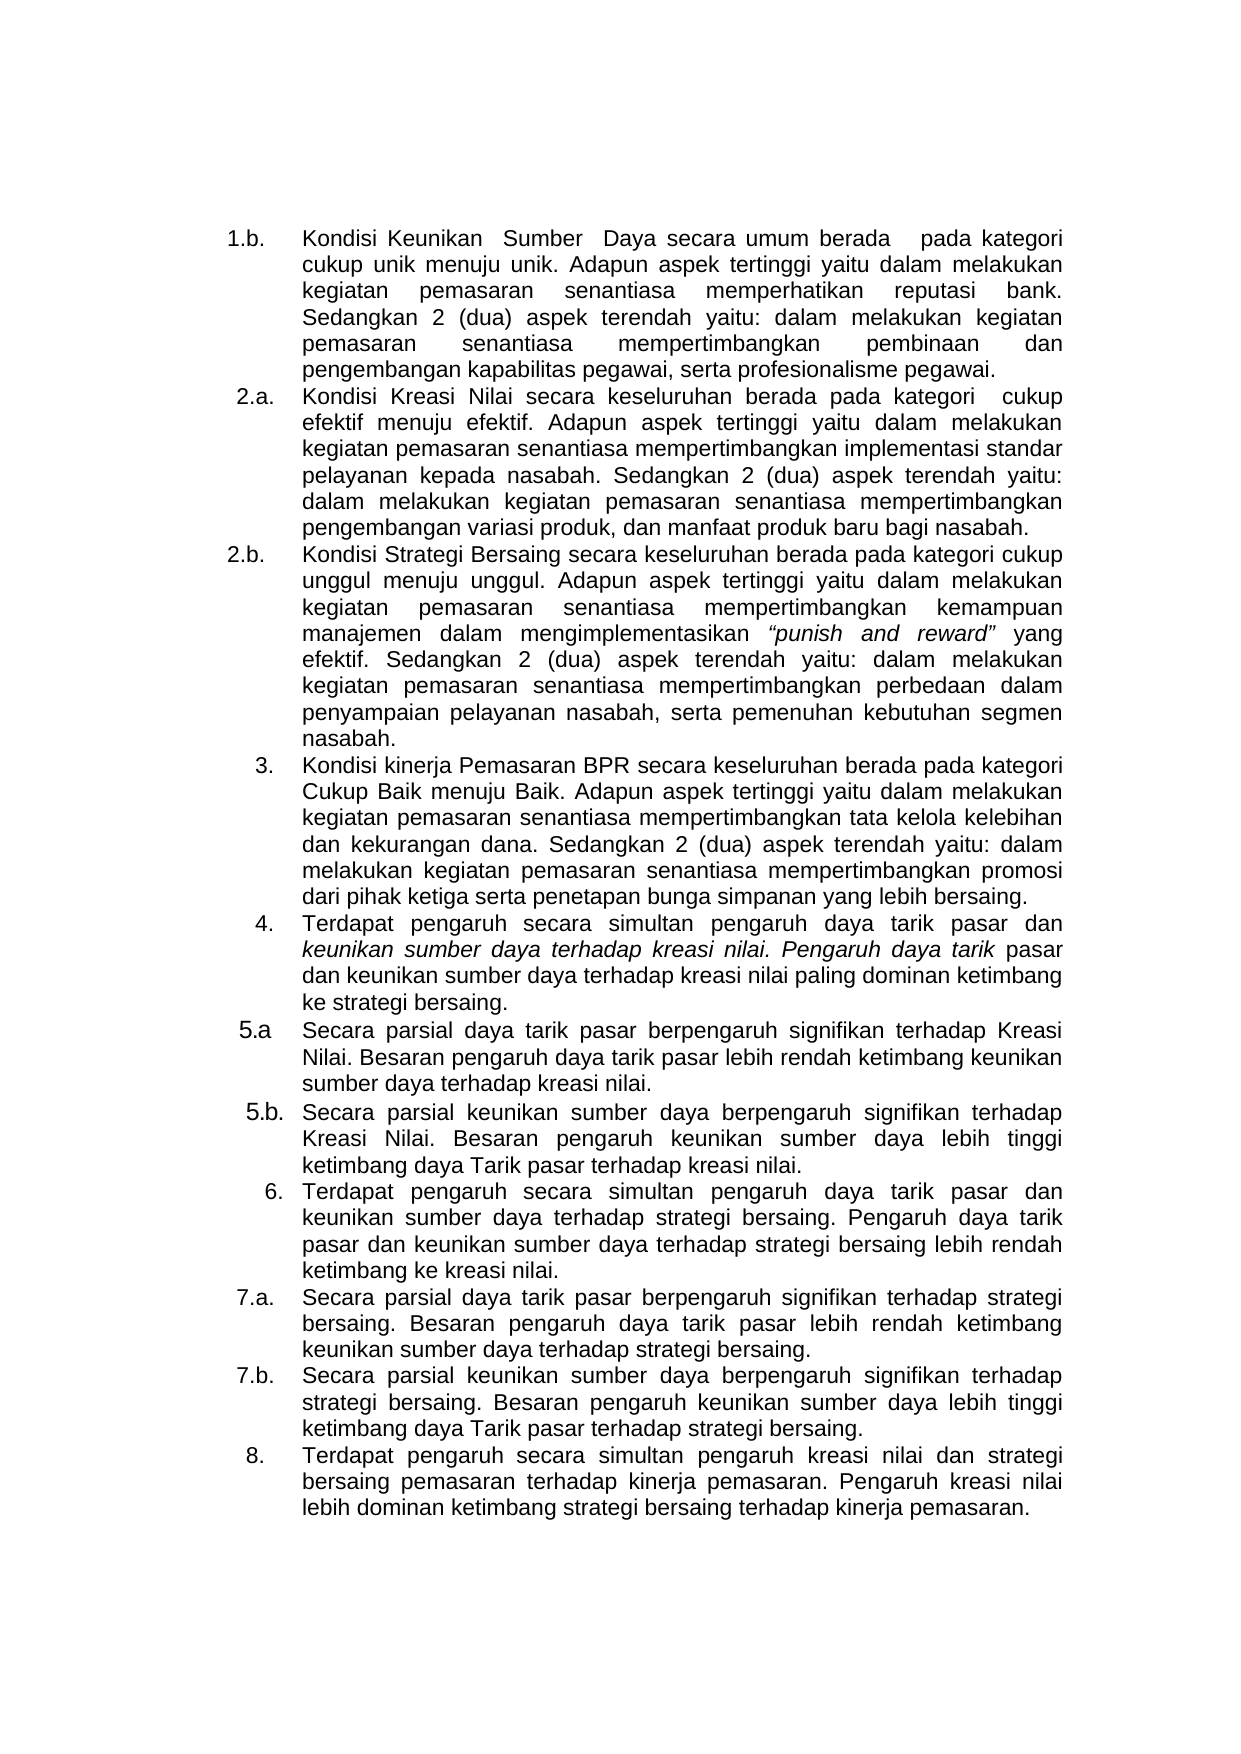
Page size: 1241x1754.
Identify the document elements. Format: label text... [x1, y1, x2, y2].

list Terdapat pengaruh secara simultan pengaruh daya tarik pasar dan keunikan sumber daya terhadap strategi bersaing. Pengaruh daya tarik pasar dan keunikan sumber daya terhadap strategi bersaing lebih rendah ketimbang ke kreasi nilai. [264, 1178, 1063, 1283]
list Secara parsial keunikan sumber daya berpengaruh signifikan terhadap Kreasi Nilai. Besaran pengaruh keunikan sumber daya lebih tinggi ketimbang daya Tarik pasar terhadap kreasi nilai. [246, 1097, 1063, 1178]
list Secara parsial keunikan sumber daya berpengaruh signifikan terhadap strategi bersaing. Besaran pengaruh keunikan sumber daya lebih tinggi ketimbang daya Tarik pasar terhadap strategi bersaing. [236, 1362, 1063, 1442]
list Kondisi Kreasi Nilai secara keseluruhan berada pada kategori cukup efektif menuju efektif. Adapun aspek tertinggi yaitu dalam melakukan kegiatan pemasaran senantiasa mempertimbangkan implementasi standar pelayanan kepada nasabah. Sedangkan 2 (dua) aspek terendah yaitu: dalam melakukan kegiatan pemasaran senantiasa mempertimbangkan pengembangan variasi produk, dan manfaat produk baru bagi nasabah. [236, 383, 1063, 541]
list Kondisi Keunikan Sumber Daya secara umum berada pada kategori cukup unik menuju unik. Adapun aspek tertinggi yaitu dalam melakukan kegiatan pemasaran senantiasa memperhatikan reputasi bank. Sedangkan 2 (dua) aspek terendah yaitu: dalam melakukan kegiatan pemasaran senantiasa mempertimbangkan pembinaan dan pengembangan kapabilitas pegawai, serta profesionalisme pegawai. [227, 224, 1063, 383]
list Terdapat pengaruh secara simultan pengaruh daya tarik pasar dan keunikan sumber daya terhadap kreasi nilai. Pengaruh daya tarik pasar dan keunikan sumber daya terhadap kreasi nilai paling dominan ketimbang ke strategi bersaing. [255, 910, 1063, 1015]
list Secara parsial daya tarik pasar berpengaruh signifikan terhadap Kreasi Nilai. Besaran pengaruh daya tarik pasar lebih rendah ketimbang keunikan sumber daya terhadap kreasi nilai. [255, 1015, 1063, 1097]
list Terdapat pengaruh secara simultan pengaruh kreasi nilai dan strategi bersaing pemasaran terhadap kinerja pemasaran. Pengaruh kreasi nilai lebih dominan ketimbang strategi bersaing terhadap kinerja pemasaran. [246, 1442, 1063, 1521]
list Kondisi kinerja Pemasaran BPR secara keseluruhan berada pada kategori Cukup Baik menuju Baik. Adapun aspek tertinggi yaitu dalam melakukan kegiatan pemasaran senantiasa mempertimbangkan tata kelola kelebihan dan kekurangan dana. Sedangkan 2 (dua) aspek terendah yaitu: dalam melakukan kegiatan pemasaran senantiasa mempertimbangkan promosi dari pihak ketiga serta penetapan bunga simpanan yang lebih bersaing. [255, 752, 1063, 910]
list Kondisi Strategi Bersaing secara keseluruhan berada pada kategori cukup unggul menuju unggul. Adapun aspek tertinggi yaitu dalam melakukan kegiatan pemasaran senantiasa mempertimbangkan kemampuan manajemen dalam mengimplementasikan “punish and reward” yang efektif. Sedangkan 2 (dua) aspek terendah yaitu: dalam melakukan kegiatan pemasaran senantiasa mempertimbangkan perbedaan dalam penyampaian pelayanan nasabah, serta pemenuhan kebutuhan segmen nasabah. [227, 541, 1063, 752]
list Secara parsial daya tarik pasar berpengaruh signifikan terhadap strategi bersaing. Besaran pengaruh daya tarik pasar lebih rendah ketimbang keunikan sumber daya terhadap strategi bersaing. [236, 1283, 1063, 1362]
